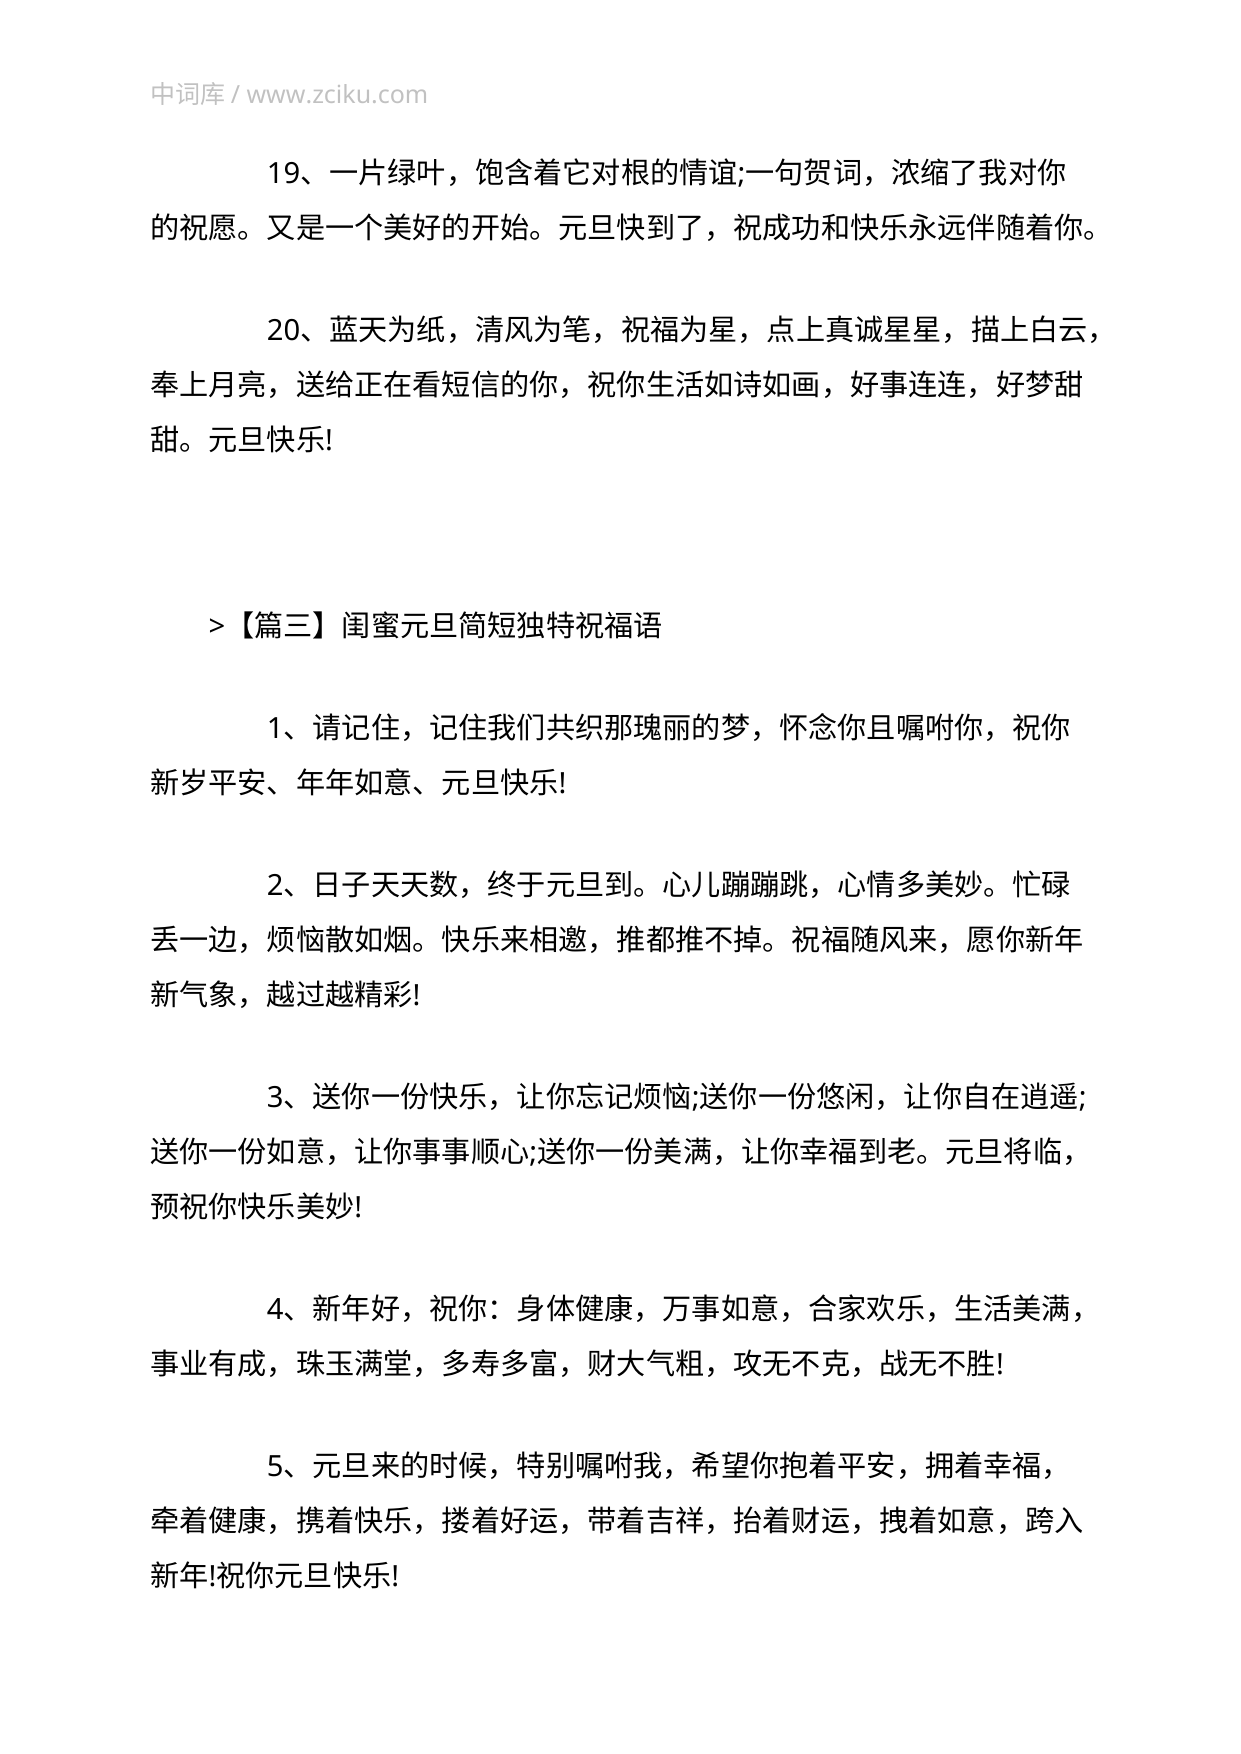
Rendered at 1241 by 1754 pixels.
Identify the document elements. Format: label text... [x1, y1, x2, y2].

text 4、新年好，祝你：身体健康，万事如意，合家欢乐，生活美满，事业有成，珠玉满堂，多寿多富，财大气粗，攻无不克，战无不胜! [150, 1286, 1090, 1383]
text 19、一片绿叶，饱含着它对根的情谊;一句贺词，浓缩了我对你的祝愿。又是一个美好的开始。元旦快到了，祝成功和快乐永远伴随着你。 [150, 150, 1090, 247]
text 1、请记住，记住我们共织那瑰丽的梦，怀念你且嘱咐你，祝你新岁平安、年年如意、元旦快乐! [150, 705, 1090, 802]
text 2、日子天天数，终于元旦到。心儿蹦蹦跳，心情多美妙。忙碌丢一边，烦恼散如烟。快乐来相邀，推都推不掉。祝福随风来，愿你新年新气象，越过越精彩! [150, 862, 1090, 1014]
text 5、元旦来的时候，特别嘱咐我，希望你抱着平安，拥着幸福，牵着健康，携着快乐，搂着好运，带着吉祥，抬着财运，拽着如意，跨入新年!祝你元旦快乐! [150, 1443, 1090, 1595]
text >【篇三】闺蜜元旦简短独特祝福语 [150, 603, 1090, 645]
text 20、蓝天为纸，清风为笔，祝福为星，点上真诚星星，描上白云，奉上月亮，送给正在看短信的你，祝你生活如诗如画，好事连连，好梦甜甜。元旦快乐! [150, 307, 1090, 459]
text 3、送你一份快乐，让你忘记烦恼;送你一份悠闲，让你自在逍遥;送你一份如意，让你事事顺心;送你一份美满，让你幸福到老。元旦将临，预祝你快乐美妙! [150, 1074, 1090, 1226]
